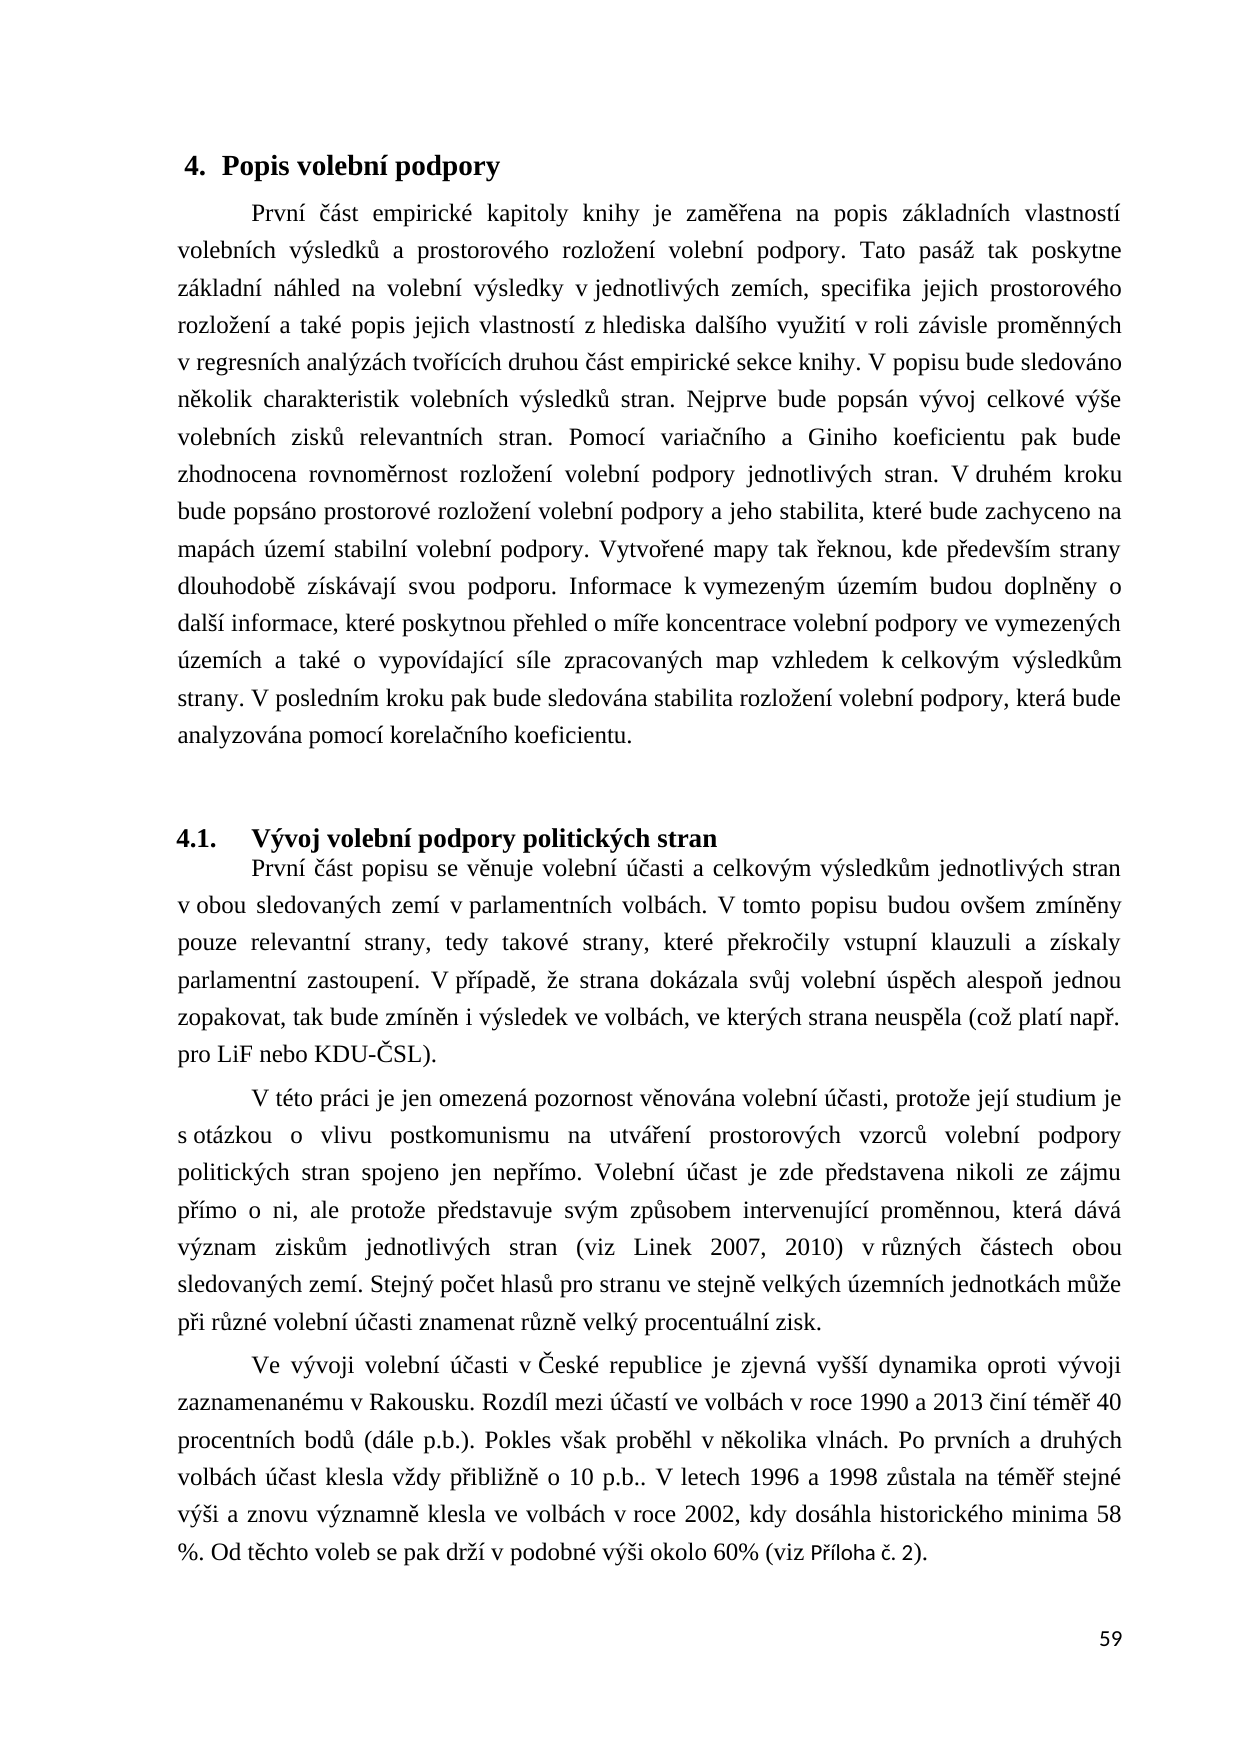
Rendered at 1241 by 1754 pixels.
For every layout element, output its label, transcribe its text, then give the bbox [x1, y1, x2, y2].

text První část empirické kapitoly knihy je zaměřena na popis základních vlastností volebních výsledků a prostorového rozložení volební podpory. Tato pasáž tak poskytne základní náhled na volební výsledky v jednotlivých zemích, specifika jejich prostorového rozložení a také popis jejich vlastností z hlediska dalšího využití v roli závisle proměnných v regresních analýzách tvořících druhou část empirické sekce knihy. V popisu bude sledováno několik charakteristik volebních výsledků stran. Nejprve bude popsán vývoj celkové výše volebních zisků relevantních stran. Pomocí variačního a Giniho koeficientu pak bude zhodnocena rovnoměrnost rozložení volební podpory jednotlivých stran. V druhém kroku bude popsáno prostorové rozložení volební podpory a jeho stabilita, které bude zachyceno na mapách území stabilní volební podpory. Vytvořené mapy tak řeknou, kde především strany dlouhodobě získávají svou podporu. Informace k vymezeným územím budou doplněny o další informace, které poskytnou přehled o míře koncentrace volební podpory ve vymezených územích a také o vypovídající síle zpracovaných map vzhledem k celkovým výsledkům strany. V posledním kroku pak bude sledována stabilita rozložení volební podpory, která bude analyzována pomocí korelačního koeficientu. [177, 198, 1122, 749]
text Ve vývoji volební účasti v České republice je zjevná vyšší dynamika oproti vývoji zaznamenanému v Rakousku. Rozdíl mezi účastí ve volbách v roce 1990 a 2013 činí téměř 40 procentních bodů (dále p.b.). Pokles však proběhl v několika vlnách. Po prvních a druhých volbách účast klesla vždy přibližně o 10 p.b.. V letech 1996 a 1998 zůstala na téměř stejné výši a znovu významně klesla ve volbách v roce 2002, kdy dosáhla historického minima 58 %. Od těchto voleb se pak drží v podobné výši okolo 60% (viz Příloha č. 2). [177, 1350, 1122, 1566]
subtitle Popis volební podpory [184, 148, 1122, 181]
text První část popisu se věnuje volební účasti a celkovým výsledkům jednotlivých stran v obou sledovaných zemí v parlamentních volbách. V tomto popisu budou ovšem zmíněny pouze relevantní strany, tedy takové strany, které překročily vstupní klauzuli a získaly parlamentní zastoupení. V případě, že strana dokázala svůj volební úspěch alespoň jednou zopakovat, tak bude zmíněn i výsledek ve volbách, ve kterých strana neuspěla (což platí např. pro LiF nebo KDU-ČSL). [177, 853, 1122, 1068]
text V této práci je jen omezená pozornost věnována volební účasti, protože její studium je s otázkou o vlivu postkomunismu na utváření prostorových vzorců volební podpory politických stran spojeno jen nepřímo. Volební účast je zde představena nikoli ze zájmu přímo o ni, ale protože představuje svým způsobem intervenující proměnnou, která dává význam ziskům jednotlivých stran (viz Linek 2007, 2010) v různých částech obou sledovaných zemí. Stejný počet hlasů pro stranu ve stejně velkých územních jednotkách může při různé volební účasti znamenat různě velký procentuální zisk. [177, 1083, 1122, 1335]
subtitle Vývoj volební podpory politických stran [176, 822, 1122, 853]
